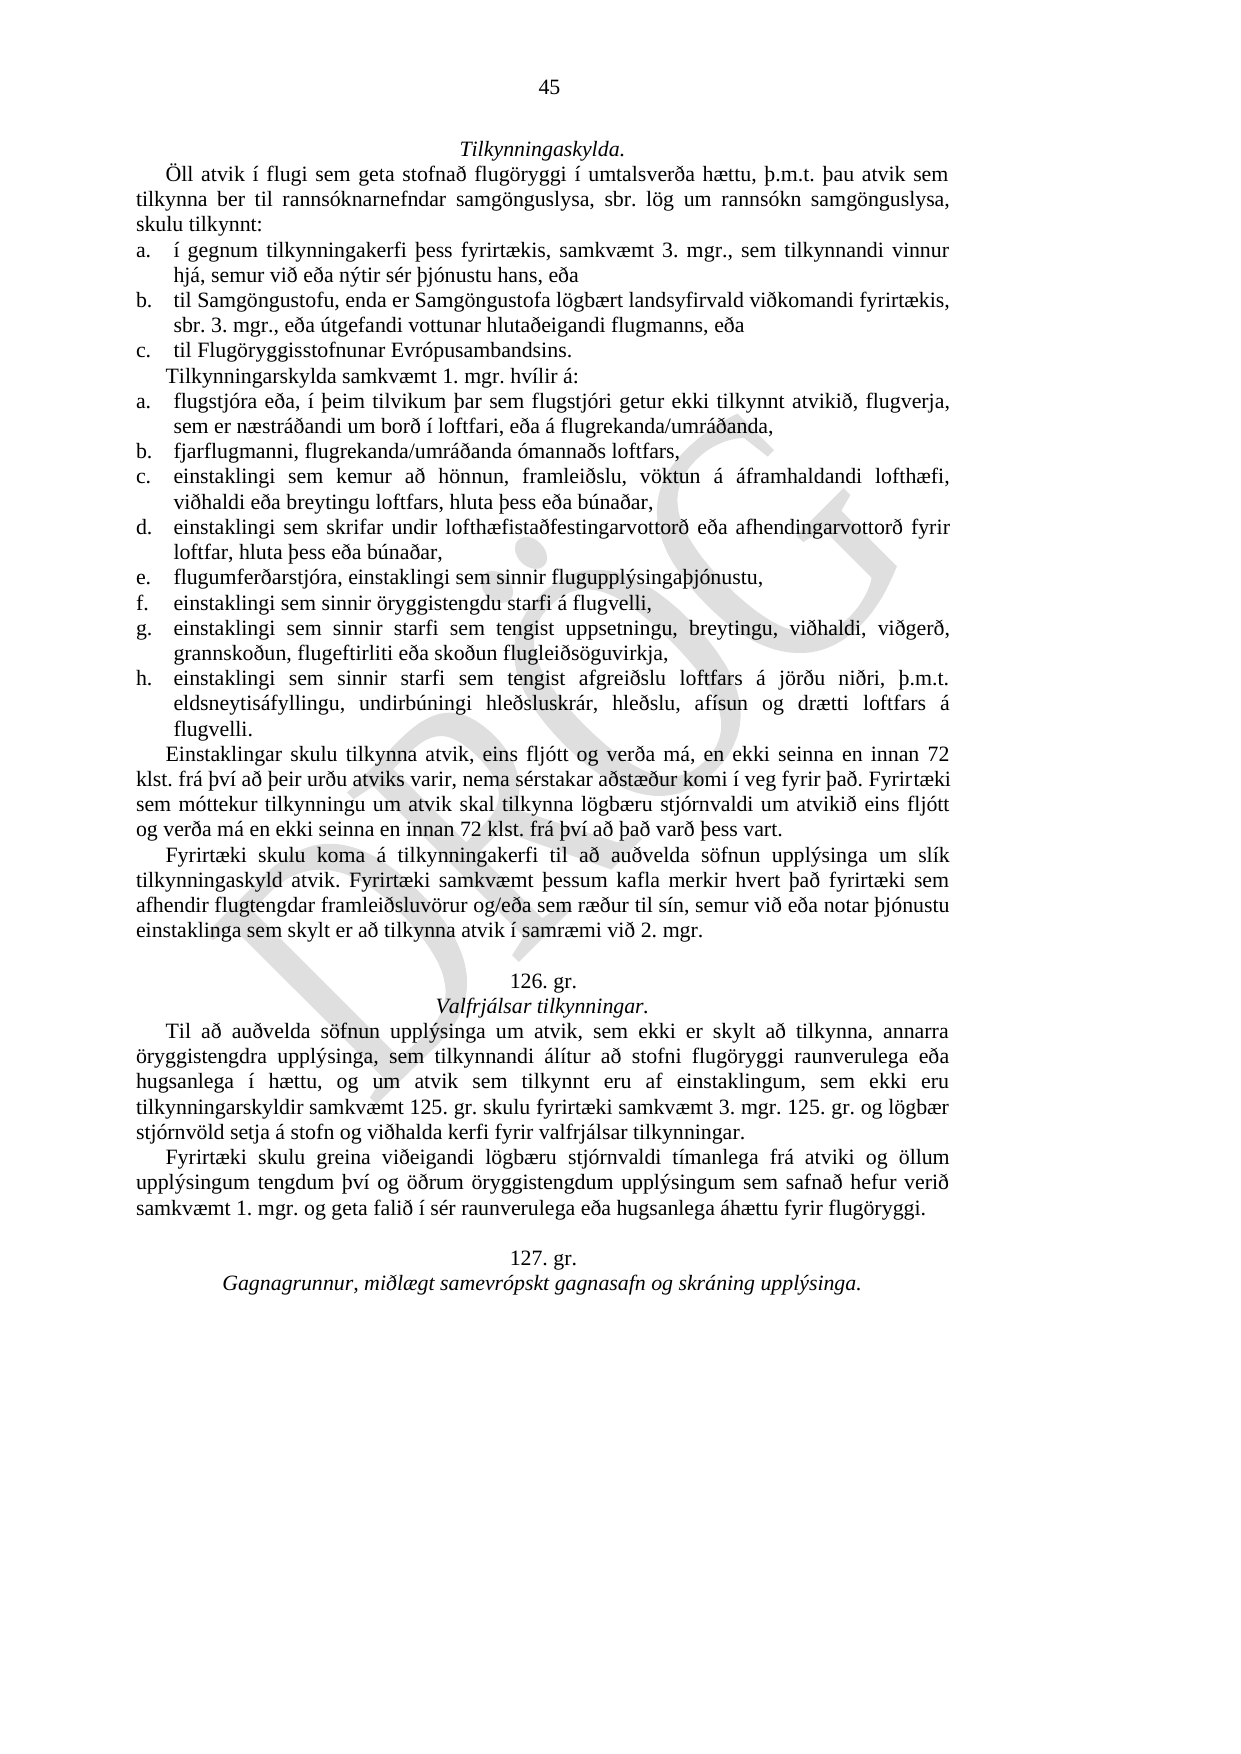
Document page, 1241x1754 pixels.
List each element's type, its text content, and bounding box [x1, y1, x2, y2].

text Til að auðvelda söfnun upplýsinga um atvik, sem ekki er skylt að tilkynna, annarra öryggistengdra upplýsinga, sem tilkynnandi álítur að stofni flugöryggi raunverulega eða hugsanlega í hættu, og um atvik sem tilkynnt eru af einstaklingum, sem ekki eru tilkynningarskyldir samkvæmt 125. gr. skulu fyrirtæki samkvæmt 3. mgr. 125. gr. og lögbær stjórnvöld setja á stofn og viðhalda kerfi fyrir valfrjálsar tilkynningar. [136, 1018, 951, 1144]
text 127. gr. [136, 1245, 951, 1270]
list flugumferðarstjóra, einstaklingi sem sinnir flugupplýsingaþjónustu, [136, 564, 951, 589]
text 126. gr. [136, 968, 951, 993]
text Tilkynningaskylda. [136, 136, 951, 161]
text Fyrirtæki skulu koma á tilkynningakerfi til að auðvelda söfnun upplýsinga um slík tilkynningaskyld atvik. Fyrirtæki samkvæmt þessum kafla merkir hvert það fyrirtæki sem afhendir flugtengdar framleiðsluvörur og/eða sem ræður til sín, semur við eða notar þjónustu einstaklinga sem skylt er að tilkynna atvik í samræmi við 2. mgr. [136, 842, 951, 942]
list einstaklingi sem kemur að hönnun, framleiðslu, vöktun á áframhaldandi lofthæfi, viðhaldi eða breytingu loftfars, hluta þess eða búnaðar, [136, 463, 951, 514]
text Valfrjálsar tilkynningar. [136, 993, 951, 1018]
text Fyrirtæki skulu greina viðeigandi lögbæru stjórnvaldi tímanlega frá atviki og öllum upplýsingum tengdum því og öðrum öryggistengdum upplýsingum sem safnað hefur verið samkvæmt 1. mgr. og geta falið í sér raunverulega eða hugsanlega áhættu fyrir flugöryggi. [136, 1144, 951, 1220]
text Tilkynningarskylda samkvæmt 1. mgr. hvílir á: [136, 363, 951, 388]
list til Samgöngustofu, enda er Samgöngustofa lögbært landsyfirvald viðkomandi fyrirtækis, sbr. 3. mgr., eða útgefandi vottunar hlutaðeigandi flugmanns, eða [136, 287, 951, 337]
list í gegnum tilkynningakerfi þess fyrirtækis, samkvæmt 3. mgr., sem tilkynnandi vinnur hjá, semur við eða nýtir sér þjónustu hans, eða [136, 237, 951, 287]
list einstaklingi sem skrifar undir lofthæfistaðfestingarvottorð eða afhendingarvottorð fyrir loftfar, hluta þess eða búnaðar, [136, 514, 951, 564]
list flugstjóra eða, í þeim tilvikum þar sem flugstjóri getur ekki tilkynnt atvikið, flugverja, sem er næstráðandi um borð í loftfari, eða á flugrekanda/umráðanda, [136, 388, 951, 438]
text Öll atvik í flugi sem geta stofnað flugöryggi í umtalsverða hættu, þ.m.t. þau atvik sem tilkynna ber til rannsóknarnefndar samgönguslysa, sbr. lög um rannsókn samgönguslysa, skulu tilkynnt: [136, 161, 951, 237]
list einstaklingi sem sinnir starfi sem tengist uppsetningu, breytingu, viðhaldi, viðgerð, grannskoðun, flugeftirliti eða skoðun flugleiðsöguvirkja, [136, 615, 951, 665]
text Gagnagrunnur, miðlægt samevrópskt gagnasafn og skráning upplýsinga. [136, 1270, 951, 1295]
list einstaklingi sem sinnir öryggistengdu starfi á flugvelli, [136, 589, 951, 615]
list til Flugöryggisstofnunar Evrópusambandsins. [136, 337, 951, 363]
text Einstaklingar skulu tilkynna atvik, eins fljótt og verða má, en ekki seinna en innan 72 klst. frá því að þeir urðu atviks varir, nema sérstakar aðstæður komi í veg fyrir það. Fyrirtæki sem móttekur tilkynningu um atvik skal tilkynna lögbæru stjórnvaldi um atvikið eins fljótt og verða má en ekki seinna en innan 72 klst. frá því að það varð þess vart. [136, 741, 951, 842]
list fjarflugmanni, flugrekanda/umráðanda ómannaðs loftfars, [136, 438, 951, 463]
list einstaklingi sem sinnir starfi sem tengist afgreiðslu loftfars á jörðu niðri, þ.m.t. eldsneytisáfyllingu, undirbúningi hleðsluskrár, hleðslu, afísun og drætti loftfars á flugvelli. [136, 665, 951, 741]
